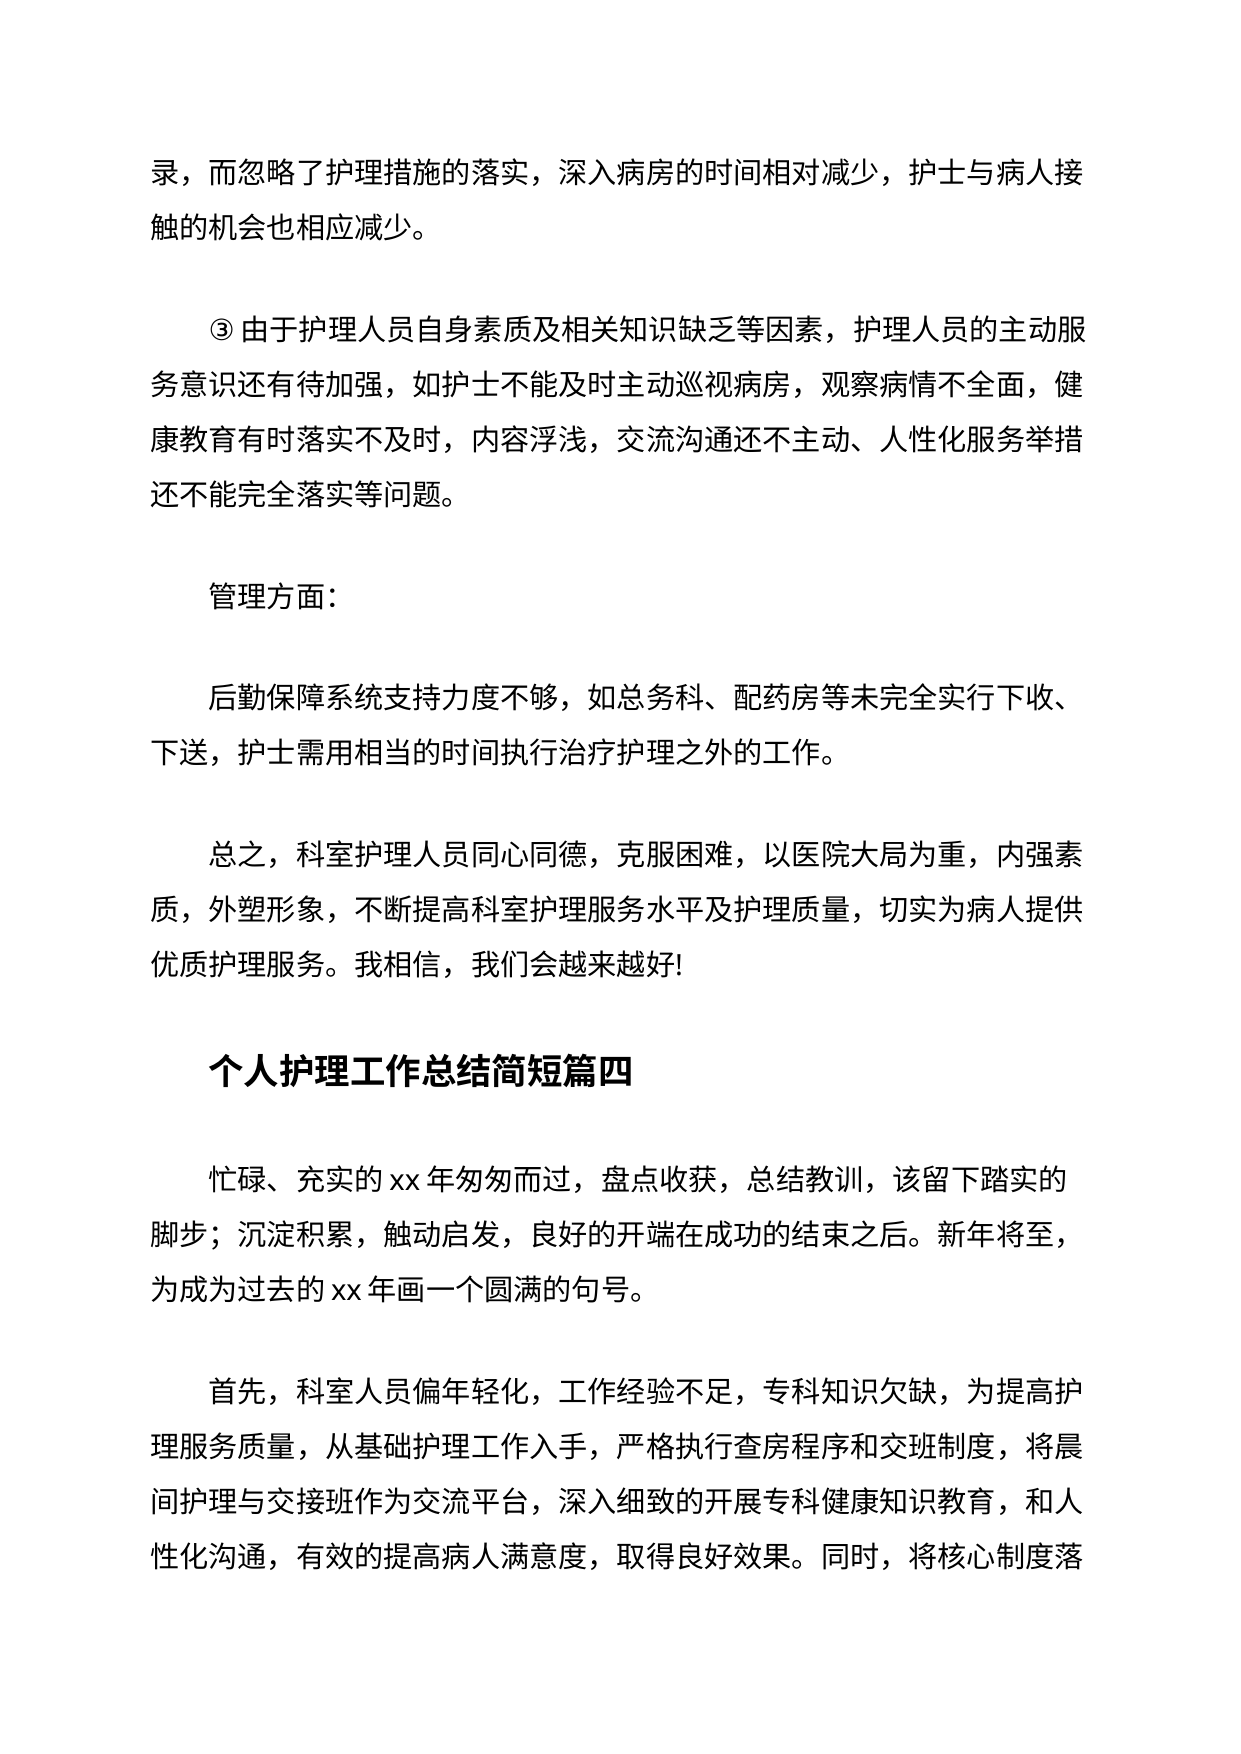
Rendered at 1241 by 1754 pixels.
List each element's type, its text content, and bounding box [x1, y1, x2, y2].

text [150, 1369, 1090, 1576]
text 忙碌、充实的xx年匆匆而过，盘点收获，总结教训，该留下踏实的脚步；沉淀积累，触动启发，良好的开端在成功的结束之后。新年将至，为成为过去的xx年画一个圆满的句号。 [150, 1157, 1090, 1309]
text 管理方面： [150, 573, 1090, 616]
text ③由于护理人员自身素质及相关知识缺乏等因素，护理人员的主动服务意识还有待加强，如护士不能及时主动巡视病房，观察病情不全面，健康教育有时落实不及时，内容浮浅，交流沟通还不主动、人性化服务举措还不能完全落实等问题。 [150, 307, 1090, 514]
text 个人护理工作总结简短篇四 [150, 1043, 1090, 1095]
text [150, 150, 1090, 247]
text 后勤保障系统支持力度不够，如总务科、配药房等未完全实行下收、下送，护士需用相当的时间执行治疗护理之外的工作。 [150, 675, 1090, 772]
text 总之，科室护理人员同心同德，克服困难，以医院大局为重，内强素质，外塑形象，不断提高科室护理服务水平及护理质量，切实为病人提供优质护理服务。我相信，我们会越来越好! [150, 832, 1090, 984]
